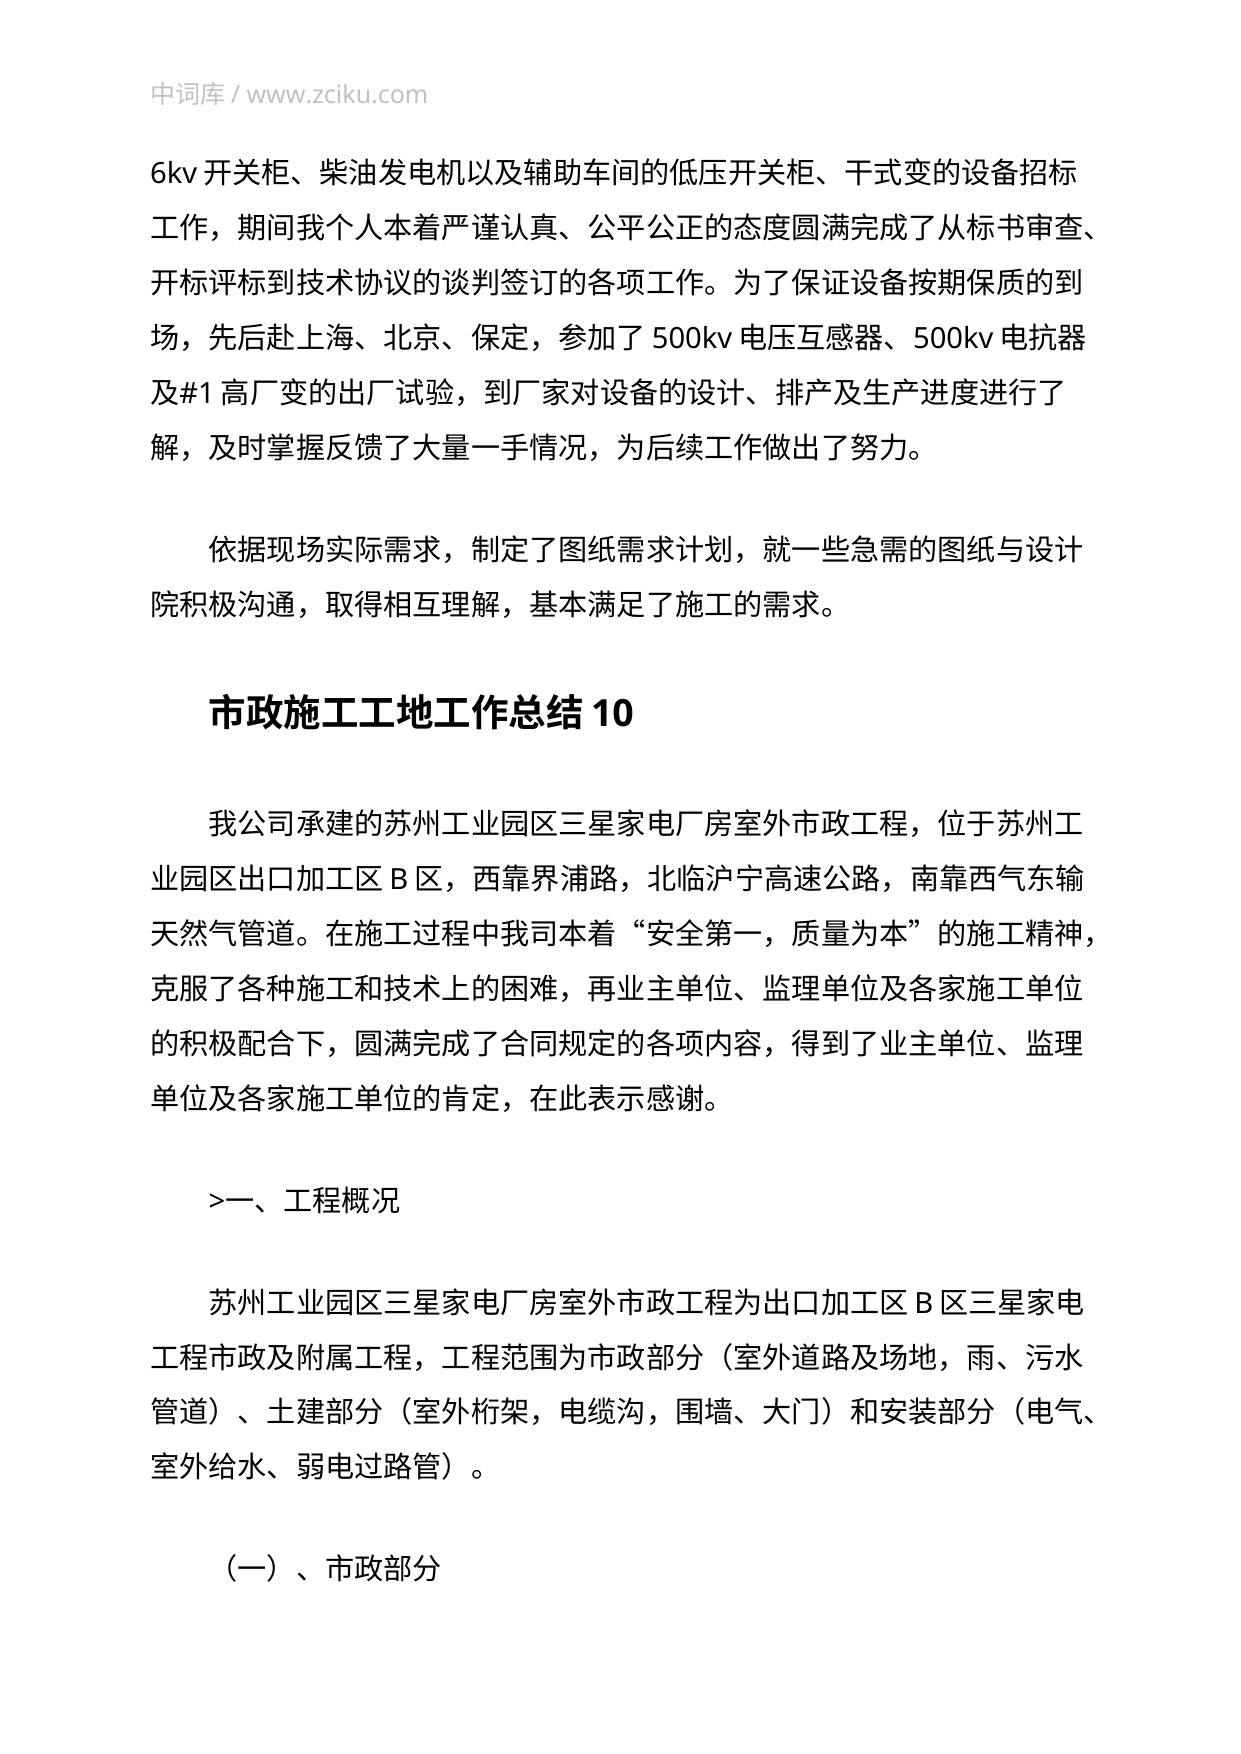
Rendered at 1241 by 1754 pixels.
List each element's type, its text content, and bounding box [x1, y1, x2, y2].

text 市政施工工地工作总结10 [150, 683, 1090, 738]
text （一）、市政部分 [150, 1546, 1090, 1588]
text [150, 150, 1090, 467]
text 苏州工业园区三星家电厂房室外市政工程为出口加工区B区三星家电工程市政及附属工程，工程范围为市政部分（室外道路及场地，雨、污水管道）、土建部分（室外桁架，电缆沟，围墙、大门）和安装部分（电气、室外给水、弱电过路管）。 [150, 1279, 1090, 1486]
text >一、工程概况 [150, 1177, 1090, 1219]
text 依据现场实际需求，制定了图纸需求计划，就一些急需的图纸与设计院积极沟通，取得相互理解，基本满足了施工的需求。 [150, 527, 1090, 624]
text 我公司承建的苏州工业园区三星家电厂房室外市政工程，位于苏州工业园区出口加工区B区，西靠界浦路，北临沪宁高速公路，南靠西气东输天然气管道。在施工过程中我司本着“安全第一，质量为本”的施工精神，克服了各种施工和技术上的困难，再业主单位、监理单位及各家施工单位的积极配合下，圆满完成了合同规定的各项内容，得到了业主单位、监理单位及各家施工单位的肯定，在此表示感谢。 [150, 801, 1090, 1118]
